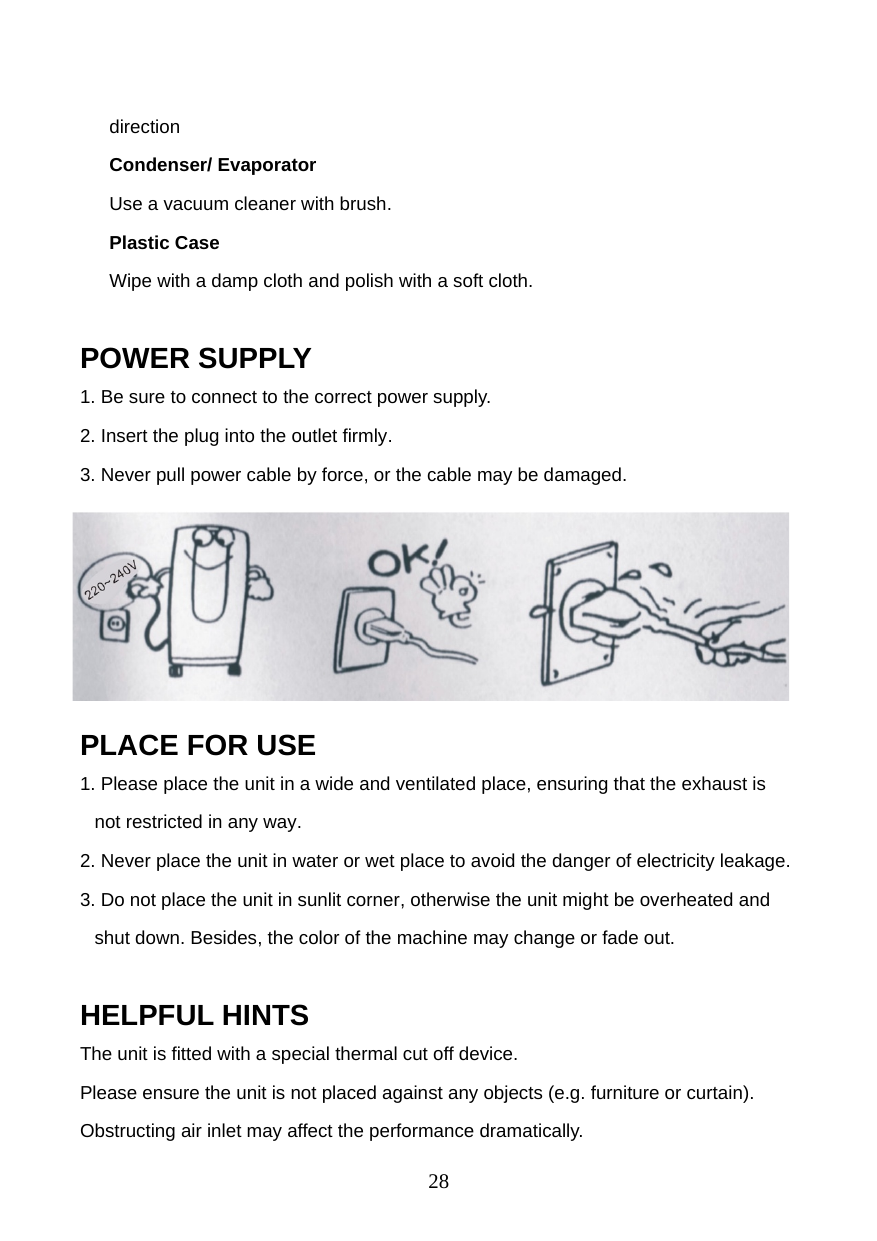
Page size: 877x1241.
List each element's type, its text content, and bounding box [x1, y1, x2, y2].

text 2. Never place the unit in water or wet place to avoid the danger of electricity leakage. [80, 841, 803, 880]
text Plastic Case [109, 223, 792, 262]
picture [72, 511, 790, 701]
text 1. Be sure to connect to the correct power supply. [80, 377, 792, 416]
text 2. Insert the plug into the outlet firmly. [80, 416, 792, 455]
text Use a vacuum cleaner with brush. [109, 184, 792, 223]
text HELPFUL HINTS [80, 996, 792, 1034]
text The air filters located at the left-hand side of the unit. Simply removed by pulling the frame out through the arrow’s direction [109, 107, 792, 146]
text 3. Do not place the unit in sunlit corner, otherwise the unit might be overheated and shut down. Besides, the color of the machine may change or fade out. [80, 880, 792, 957]
text POWER SUPPLY [80, 339, 792, 377]
text 3. Never pull power cable by force, or the cable may be damaged. [80, 455, 792, 493]
text The unit is fitted with a special thermal cut off device. Please ensure the unit is not placed against any objects (e.g. furniture or curtain). Obstructing air inlet may affect the performance dramatically. [80, 1034, 792, 1150]
text 1. Please place the unit in a wide and ventilated place, ensuring that the exhaust is not restricted in any way. [80, 764, 792, 841]
text Condenser/ Evaporator [109, 146, 792, 184]
text Wipe with a damp cloth and polish with a soft cloth. [109, 262, 792, 300]
